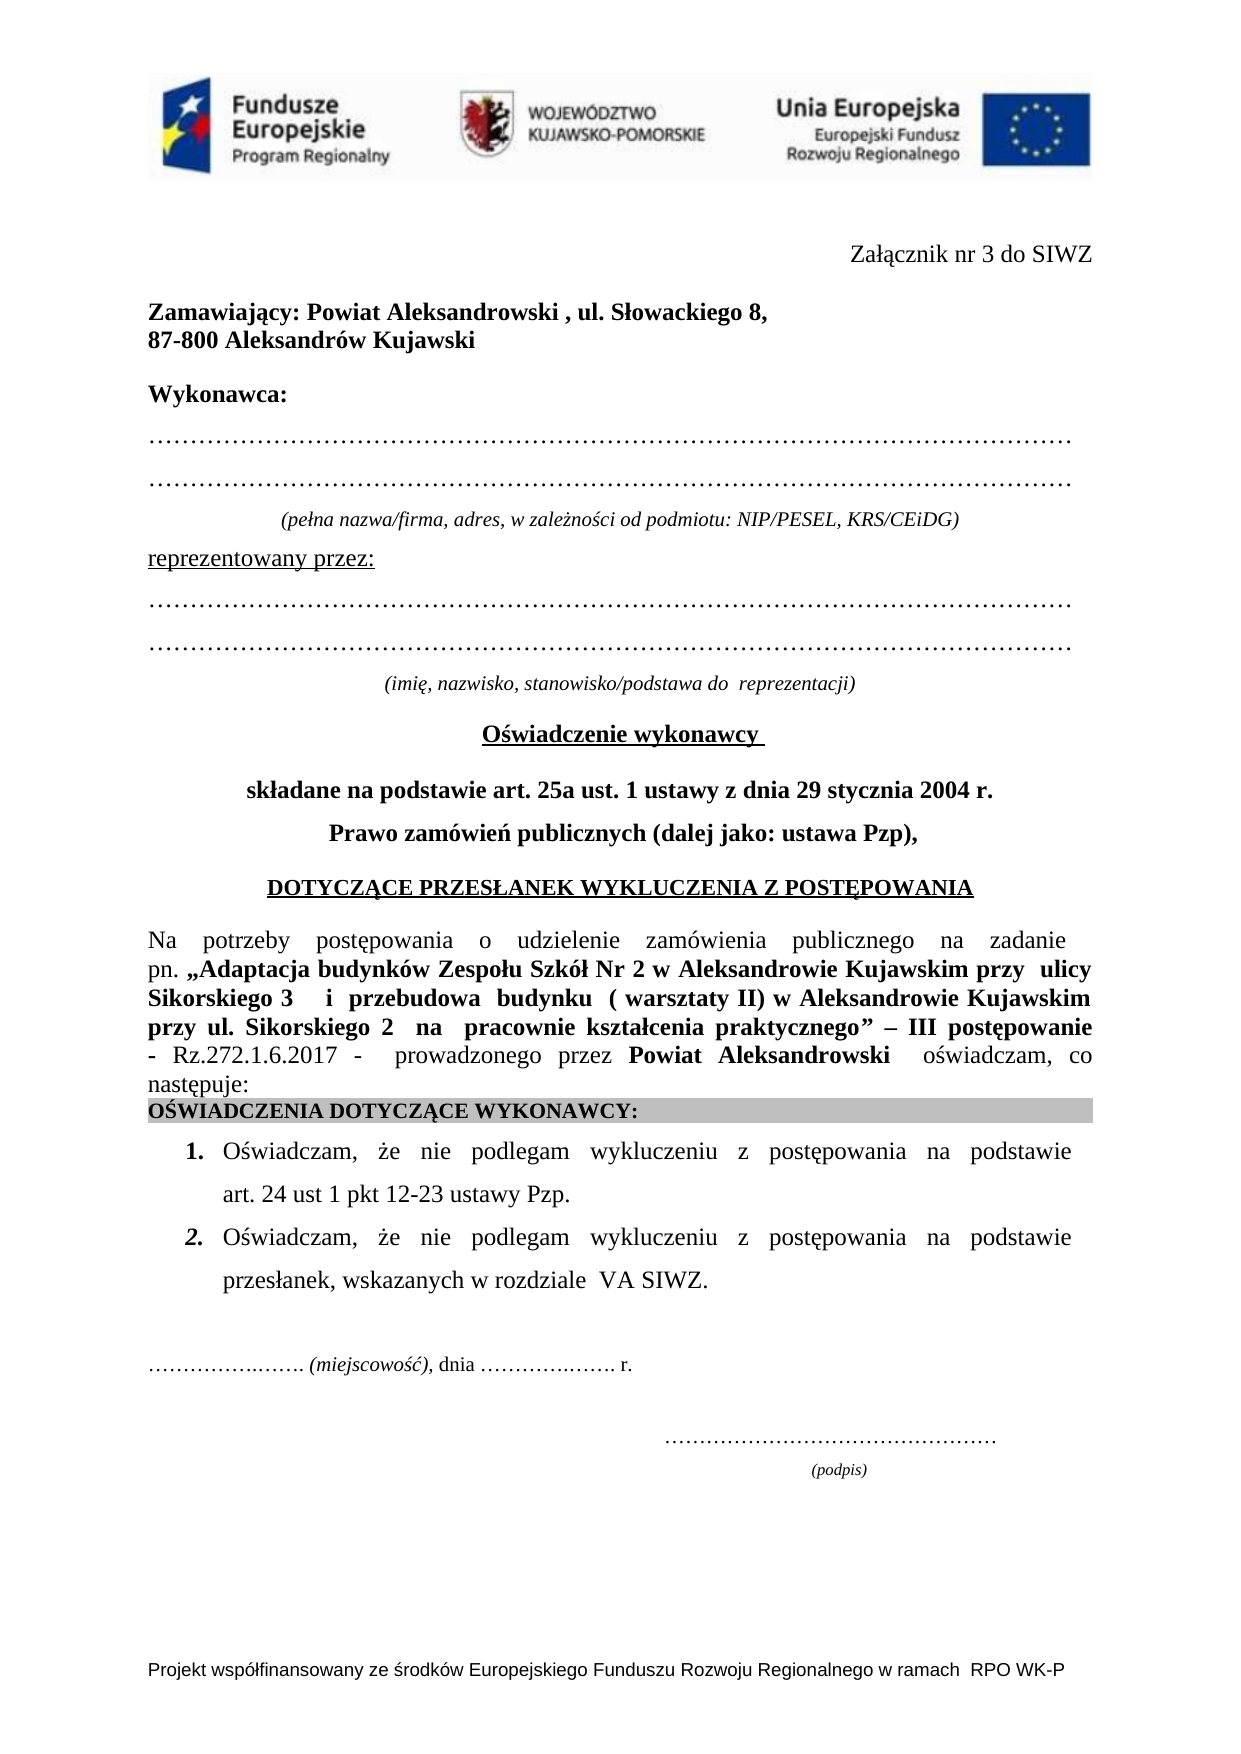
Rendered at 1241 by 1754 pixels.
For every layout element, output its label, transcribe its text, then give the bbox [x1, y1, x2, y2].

text reprezentowany przez: [148, 543, 1093, 572]
list Oświadczam, że nie podlegam wykluczeniu z postępowania na podstawie art. 24 ust 1 pkt 12-23 ustawy Pzp. [185, 1136, 1093, 1208]
text Prawo zamówień publicznych (dalej jako: ustawa Pzp), [148, 818, 1093, 847]
text OŚWIADCZENIA DOTYCZĄCE WYKONAWCY: [148, 1098, 1093, 1123]
text …………….……. (miejscowość), dnia ………….……. r. [148, 1351, 1093, 1376]
text Na potrzeby postępowania o udzielenie zamówienia publicznego na zadanie pn. „Adaptacja budynków Zespołu Szkół Nr 2 w Aleksandrowie Kujawskim przy ulicy Sikorskiego 3 i przebudowa budynku ( warsztaty II) w Aleksandrowie Kujawskim przy ul. Sikorskiego 2 na pracownie kształcenia praktycznego” – III postępowanie - Rz.272.1.6.2017 - prowadzonego przez Powiat Aleksandrowski oświadczam, co następuje: [148, 926, 1093, 1098]
text DOTYCZĄCE PRZESŁANEK WYKLUCZENIA Z POSTĘPOWANIA [148, 873, 1093, 900]
text ………………………………………… [148, 1423, 1093, 1448]
picture [147, 73, 1093, 182]
text Wykonawca: [148, 379, 1093, 408]
text …………………………………………………………………………………………………………………………………………………………………………………………………… [148, 584, 1093, 656]
text Oświadczenie wykonawcy [148, 719, 1093, 748]
text Załącznik nr 3 do SIWZ [694, 239, 1093, 268]
text (pełna nazwa/firma, adres, w zależności od podmiotu: NIP/PESEL, KRS/CEiDG) [148, 507, 1093, 531]
text (imię, nazwisko, stanowisko/podstawa do reprezentacji) [148, 671, 1093, 695]
text Zamawiający: Powiat Aleksandrowski , ul. Słowackiego 8, 87-800 Aleksandrów Kujawski [148, 297, 1093, 354]
list Oświadczam, że nie podlegam wykluczeniu z postępowania na podstawie przesłanek, wskazanych w rozdziale VA SIWZ. [185, 1222, 1093, 1294]
text (podpis) [738, 1459, 1093, 1479]
text składane na podstawie art. 25a ust. 1 ustawy z dnia 29 stycznia 2004 r. [148, 775, 1093, 803]
text …………………………………………………………………………………………………………………………………………………………………………………………………… [148, 420, 1093, 492]
